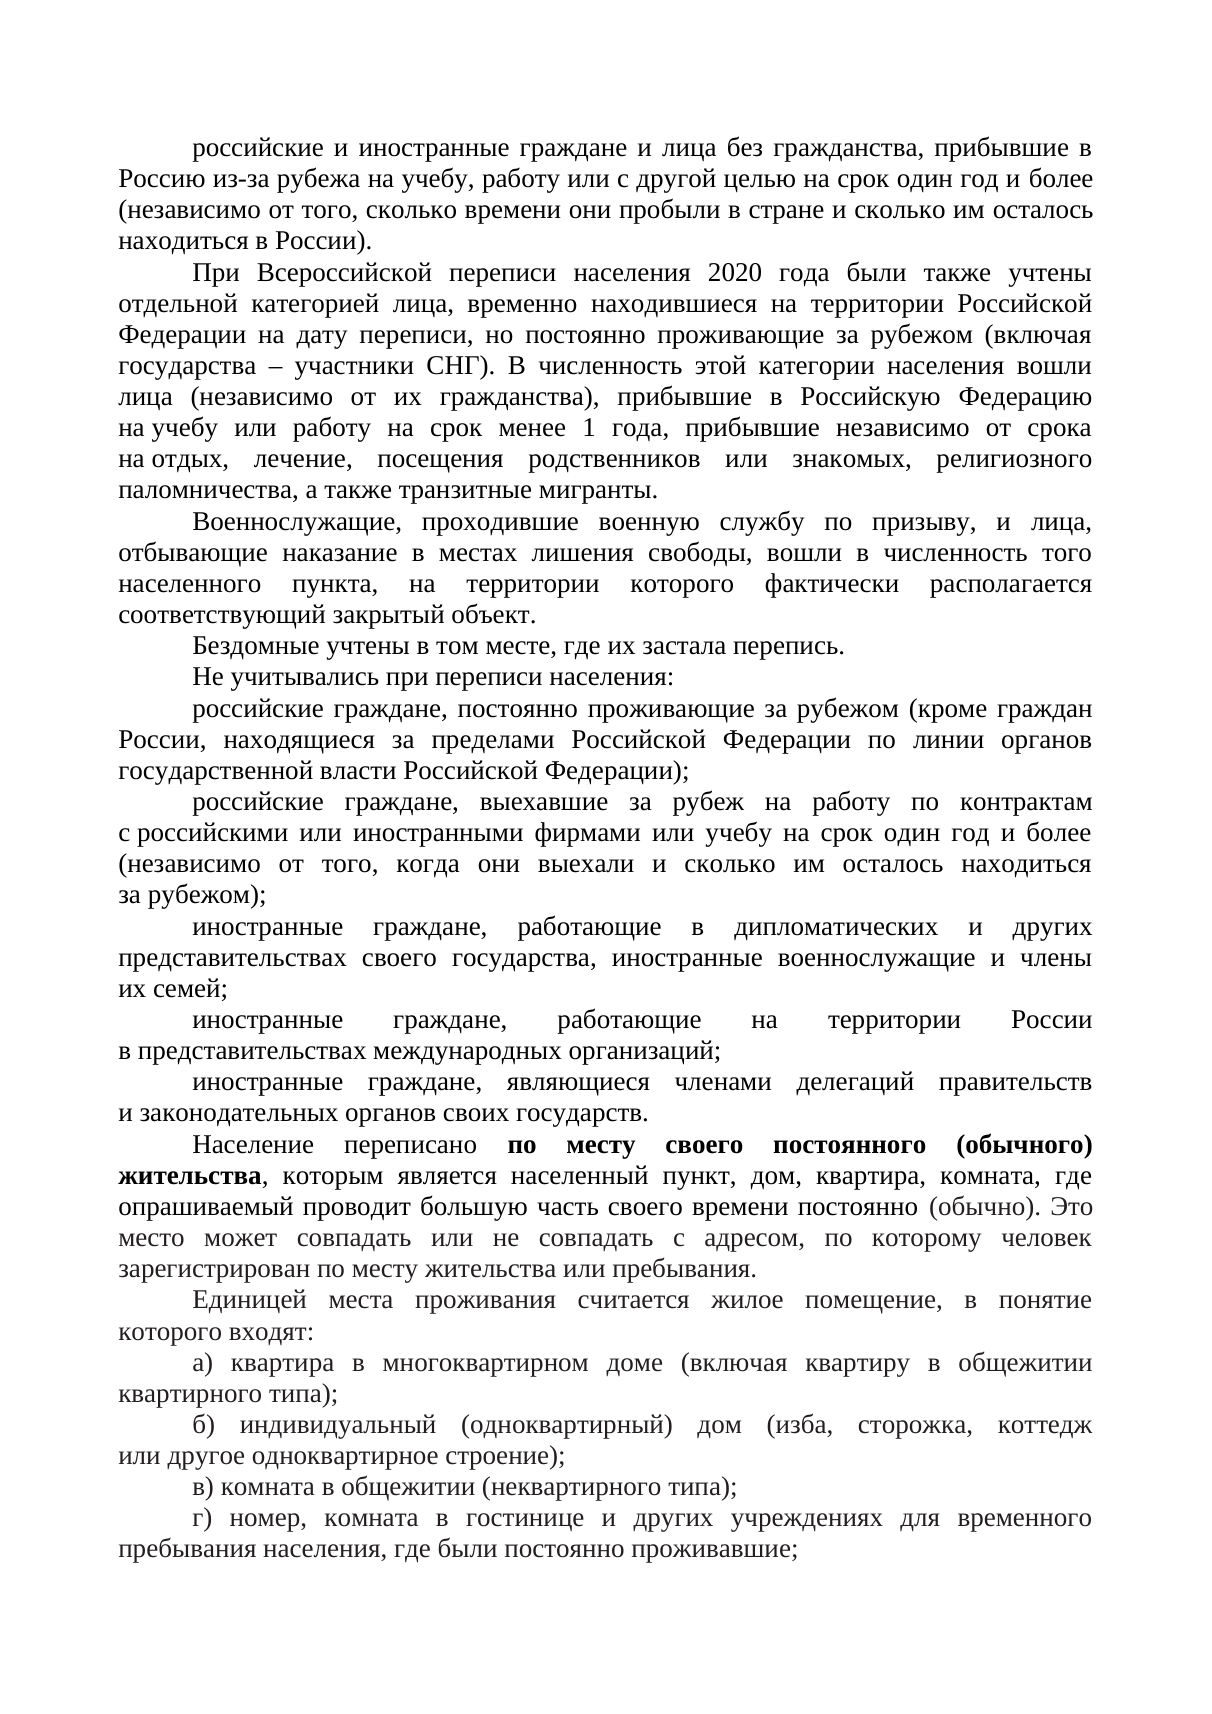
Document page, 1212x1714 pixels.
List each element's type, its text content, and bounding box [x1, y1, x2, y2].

text г) номер, комната в гостинице и других учреждениях для временного пребывания населения, где были постоянно проживавшие; [118, 1501, 1093, 1564]
text российские и иностранные граждане и лица без гражданства, прибывшие в Россию из-за рубежа на учебу, работу или с другой целью на срок один год и более (независимо от того, сколько времени они пробыли в стране и сколько им осталось находиться в России). [118, 131, 1093, 256]
text в) комната в общежитии (неквартирного типа); [118, 1470, 1093, 1501]
text Не учитывались при переписи населения: [118, 661, 1093, 692]
text Население переписано по месту своего постоянного (обычного) жительства, которым является населенный пункт, дом, квартира, комната, где опрашиваемый проводит большую часть своего времени постоянно (обычно). Это место может совпадать или не совпадать с адресом, по которому человек зарегистрирован по месту жительства или пребывания. [118, 1128, 1093, 1283]
text Бездомные учтены в том месте, где их застала перепись. [118, 629, 1093, 661]
text иностранные граждане, работающие в дипломатических и других представительствах своего государства, иностранные военнослужащие и члены их семей; [118, 910, 1093, 1003]
text б) индивидуальный (одноквартирный) дом (изба, сторожка, коттедж или другое одноквартирное строение); [118, 1408, 1093, 1470]
text При Всероссийской переписи населения 2020 года были также учтены отдельной категорией лица, временно находившиеся на территории Российской Федерации на дату переписи, но постоянно проживающие за рубежом (включая государства – участники СНГ). В численность этой категории населения вошли лица (независимо от их гражданства), прибывшие в Российскую Федерацию на учебу или работу на срок менее 1 года, прибывшие независимо от срока на отдых, лечение, посещения родственников или знакомых, религиозного паломничества, а также транзитные мигранты. [118, 256, 1093, 505]
text Единицей места проживания считается жилое помещение, в понятие которого входят: [118, 1283, 1093, 1346]
text Военнослужащие, проходившие военную службу по призыву, и лица, отбывающие наказание в местах лишения свободы, вошли в численность того населенного пункта, на территории которого фактически располагается соответствующий закрытый объект. [118, 505, 1093, 629]
text иностранные граждане, являющиеся членами делегаций правительств и законодательных органов своих государств. [118, 1065, 1093, 1128]
text а) квартира в многоквартирном доме (включая квартиру в общежитии квартирного типа); [118, 1346, 1093, 1408]
text российские граждане, постоянно проживающие за рубежом (кроме граждан России, находящиеся за пределами Российской Федерации по линии органов государственной власти Российской Федерации); [118, 692, 1093, 785]
text российские граждане, выехавшие за рубеж на работу по контрактам с российскими или иностранными фирмами или учебу на срок один год и более (независимо от того, когда они выехали и сколько им осталось находиться за рубежом); [118, 785, 1093, 910]
text иностранные граждане, работающие на территории России в представительствах международных организаций; [118, 1003, 1093, 1065]
